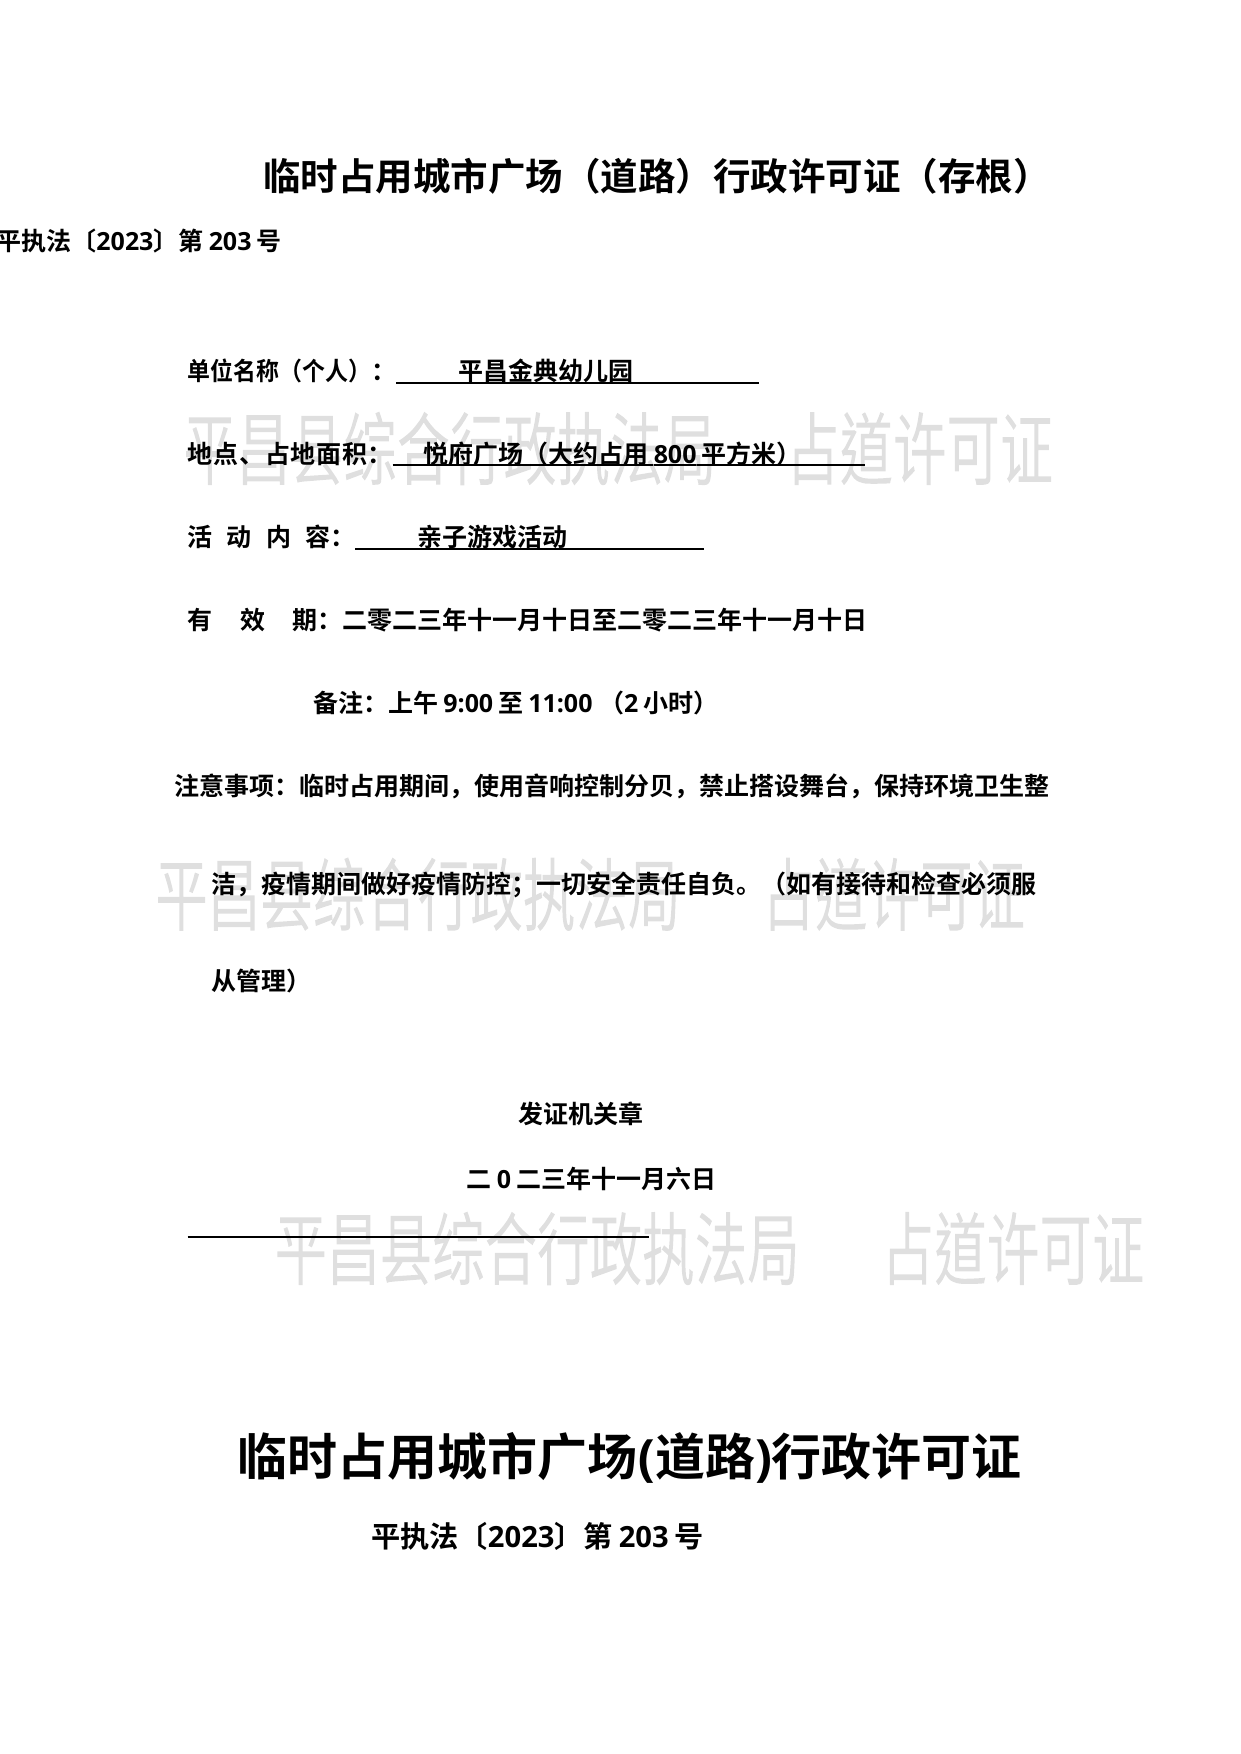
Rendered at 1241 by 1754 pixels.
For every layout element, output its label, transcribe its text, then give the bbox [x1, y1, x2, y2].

text 发证机关章 [206, 1080, 1053, 1145]
text 单位名称（个人）： 平昌金典幼儿园 [187, 337, 998, 402]
text 二0二三年十一月六日 [187, 1145, 1053, 1210]
text 注意事项：临时占用期间，使用音响控制分贝，禁止搭设舞台，保持环境卫生整洁，疫情期间做好疫情防控；一切安全责任自负。（如有接待和检查必须服从管理） [135, 752, 1053, 1012]
text 活动内容： 亲子游戏活动 [187, 503, 1039, 568]
text 平执法〔2023〕第203号 [121, 1503, 996, 1568]
text 地点、占地面积： 悦府广场（大约占用800平方米） [187, 420, 998, 485]
text 临时占用城市广场（道路）行政许可证（存根） [187, 142, 1053, 207]
text 临时占用城市广场(道路)行政许可证 [187, 1405, 1053, 1503]
text 备注：上午9:00至11:00 （2小时） [187, 669, 1053, 734]
text 平执法〔2023〕第203号 [0, 207, 998, 272]
text 有效期：二零二三年十一月十日至二零二三年十一月十日 [187, 586, 1053, 651]
